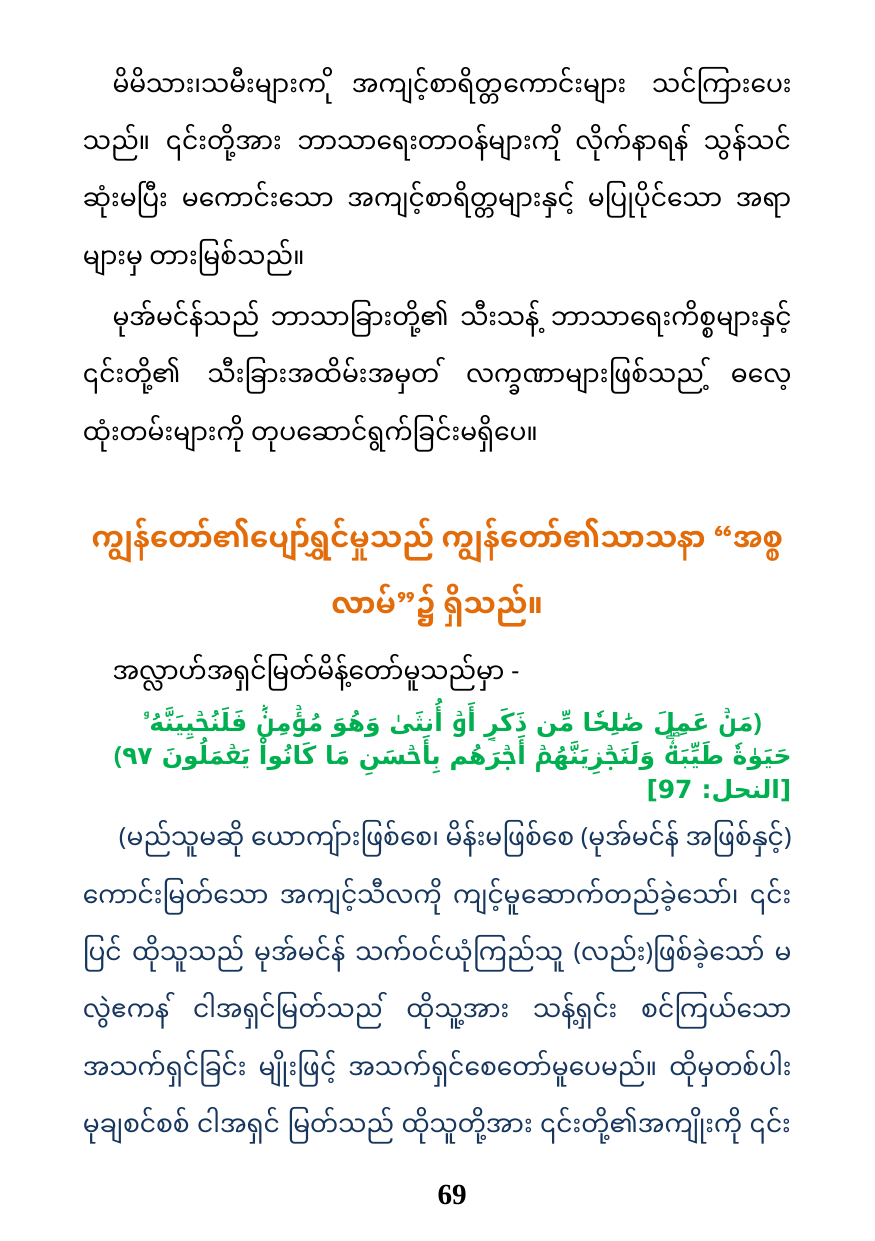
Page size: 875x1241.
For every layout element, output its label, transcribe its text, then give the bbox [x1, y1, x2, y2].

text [83, 813, 791, 1154]
text အလ္လာဟ်အရှင်မြတ်မိန့်တော်မူသည်မှာ - [83, 646, 791, 701]
text မိမိသား၊သမီးများကို အကျင့်စာရိတ္တကောင်းများ သင်ကြားပေး သည်။ ၎င်းတို့အား ဘာသာရေးတာဝန်များကို လိုက်နာရန် သွန်သင် ဆုံးမပြီး မကောင်းသော အကျင့်စာရိတ္တများနှင့် မပြုပိုင်သော အရာများမှ တားမြစ်သည်။ [83, 59, 791, 286]
text မုအ်မင်န်သည် ဘာသာခြားတို့၏ သီးသန့် ဘာသာရေးကိစ္စများနှင့် ၎င်းတို့၏ သီးခြားအထိမ်းအမှတ် လက္ခဏာများဖြစ်သည့် ဓလေ့ ထုံးတမ်းများကို တုပဆောင်ရွက်ခြင်းမရှိပေ။ [83, 292, 791, 462]
subtitle ကျွန်တော်၏ပျော်ရွှင်မှုသည် ကျွန်တော်၏သာသနာ “အစ္စလာမ်”၌ ရှိသည်။ [83, 508, 791, 639]
list ﴿مَنۡ عَمِلَ صَٰلِحٗا مِّن ذَكَرٍ أَوۡ أُنثَىٰ وَهُوَ مُؤۡمِنٞ فَلَنُحۡيِيَنَّهُۥ حَيَوٰةٗ طَيِّبَةٗۖ وَلَنَجۡزِيَنَّهُمۡ أَجۡرَهُم بِأَحۡسَنِ مَا كَانُواْ يَعۡمَلُونَ ٩٧﴾ [النحل: 97] [83, 708, 791, 804]
